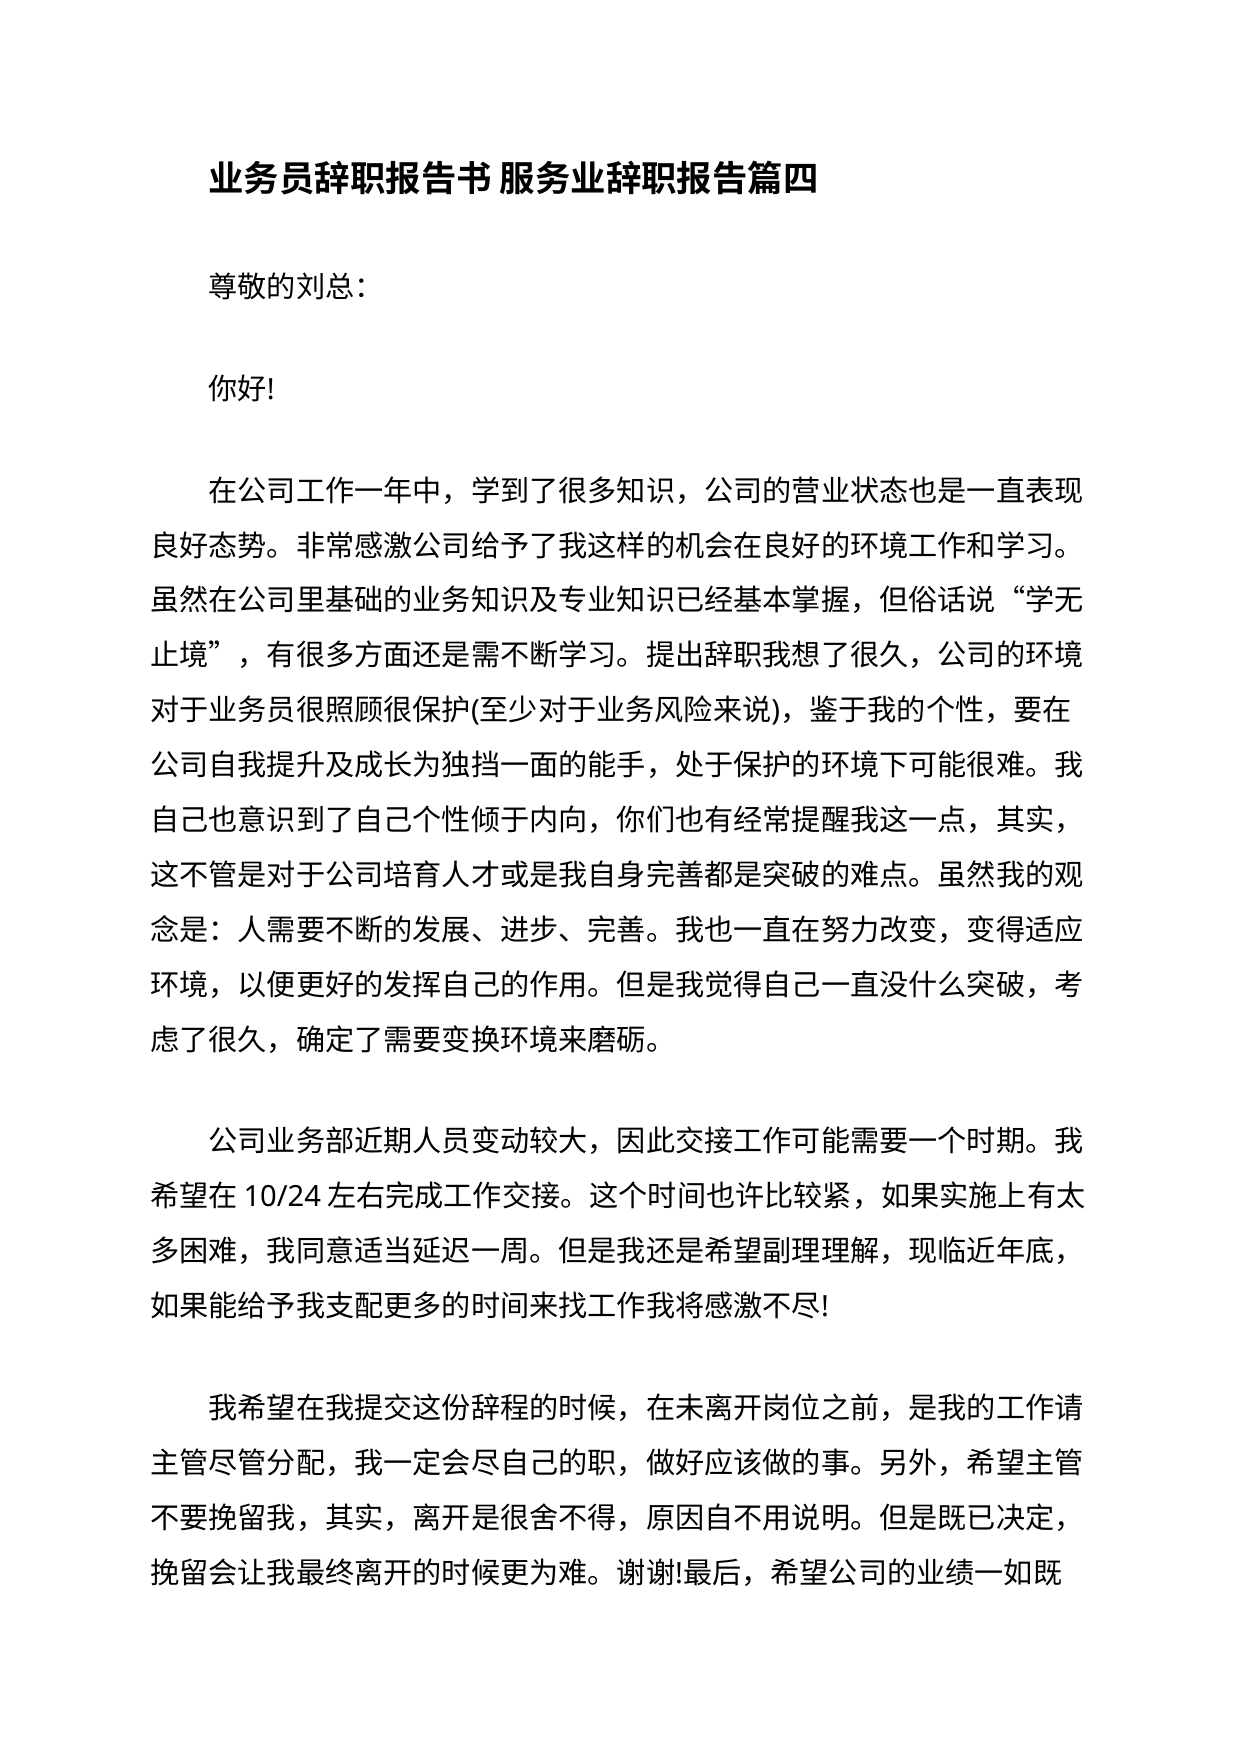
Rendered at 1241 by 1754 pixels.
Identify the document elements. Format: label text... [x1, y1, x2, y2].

text 你好! [150, 365, 1090, 408]
text 尊敬的刘总： [150, 263, 1090, 306]
text 公司业务部近期人员变动较大，因此交接工作可能需要一个时期。我希望在10/24左右完成工作交接。这个时间也许比较紧，如果实施上有太多困难，我同意适当延迟一周。但是我还是希望副理理解，现临近年底，如果能给予我支配更多的时间来找工作我将感激不尽! [150, 1118, 1090, 1325]
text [150, 1385, 1090, 1592]
text 业务员辞职报告书 服务业辞职报告篇四 [150, 150, 1090, 201]
text 在公司工作一年中，学到了很多知识，公司的营业状态也是一直表现良好态势。非常感激公司给予了我这样的机会在良好的环境工作和学习。虽然在公司里基础的业务知识及专业知识已经基本掌握，但俗话说“学无止境”，有很多方面还是需不断学习。提出辞职我想了很久，公司的环境对于业务员很照顾很保护(至少对于业务风险来说)，鉴于我的个性，要在公司自我提升及成长为独挡一面的能手，处于保护的环境下可能很难。我自己也意识到了自己个性倾于内向，你们也有经常提醒我这一点，其实，这不管是对于公司培育人才或是我自身完善都是突破的难点。虽然我的观念是：人需要不断的发展、进步、完善。我也一直在努力改变，变得适应环境，以便更好的发挥自己的作用。但是我觉得自己一直没什么突破，考虑了很久，确定了需要变换环境来磨砺。 [150, 467, 1090, 1058]
